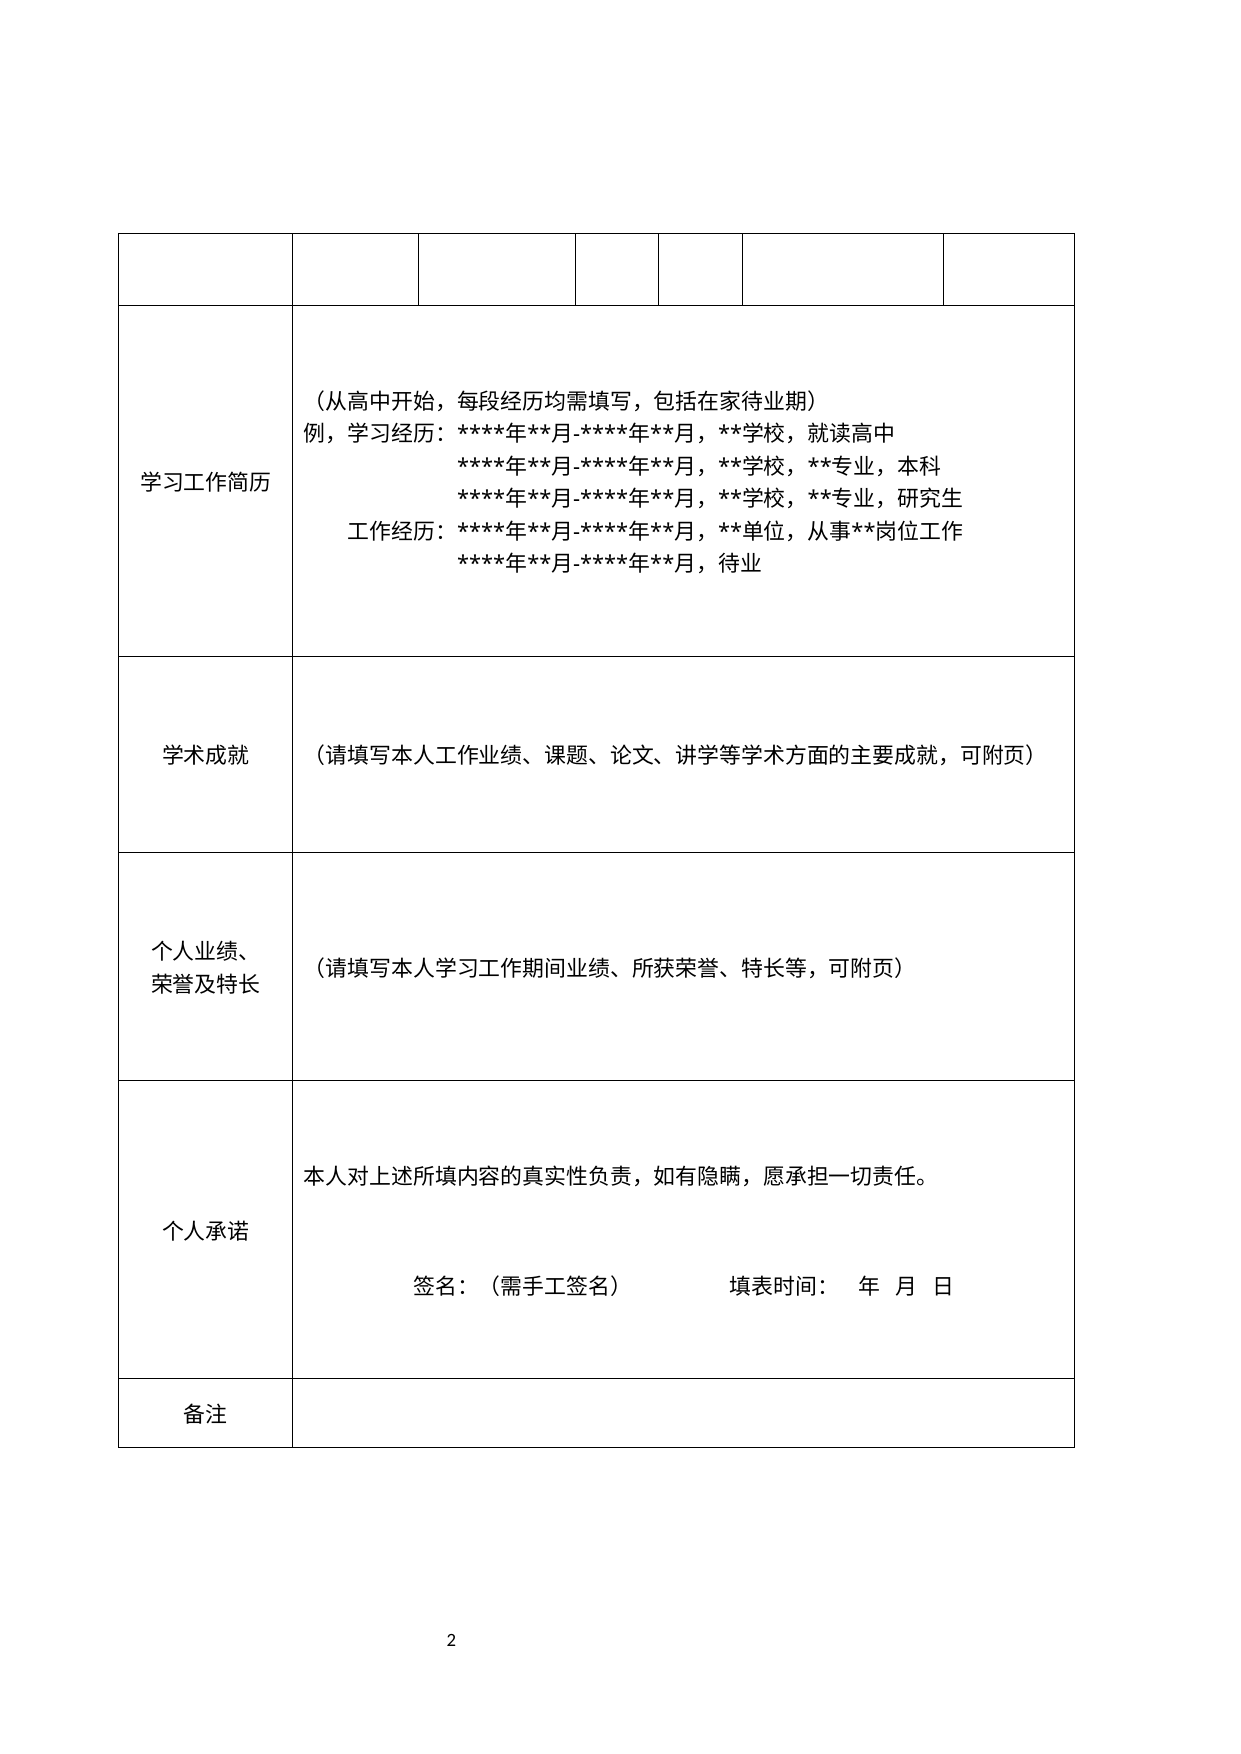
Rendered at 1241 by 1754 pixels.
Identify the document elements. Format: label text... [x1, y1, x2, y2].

table_cell （请填写本人工作业绩、课题、论文、讲学等学术方面的主要成就，可附页） [293, 657, 1074, 852]
table_cell [659, 234, 742, 305]
table_cell [576, 234, 658, 305]
table_cell 个人业绩、 荣誉及特长 [119, 853, 292, 1080]
table_cell [944, 234, 1074, 305]
table_cell [293, 234, 418, 305]
table_cell [743, 234, 943, 305]
table_cell 本人对上述所填内容的真实性负责，如有隐瞒，愿承担一切责任。 签名：（需手工签名） 填表时间： 年 月 日 [293, 1081, 1074, 1378]
table_cell 学术成就 [119, 657, 292, 852]
table_cell （从高中开始，每段经历均需填写，包括在家待业期） 例，学习经历：****年**月-****年**月，**学校，就读高中 ****年**月-****年**月，**学校，**专业，本科 ****年**月-****年**月，**学校，**专业，研究生 工作经历：****年**月-****年**月，**单位，从事**岗位工作 ****年**月-****年**月，待业 [293, 306, 1074, 656]
table_cell [419, 234, 575, 305]
table_cell [293, 1379, 1074, 1447]
table_cell 备注 [119, 1379, 292, 1447]
table_cell （请填写本人学习工作期间业绩、所获荣誉、特长等，可附页） [293, 853, 1074, 1080]
table_cell 学习工作简历 [119, 306, 292, 656]
table_cell 个人承诺 [119, 1081, 292, 1378]
